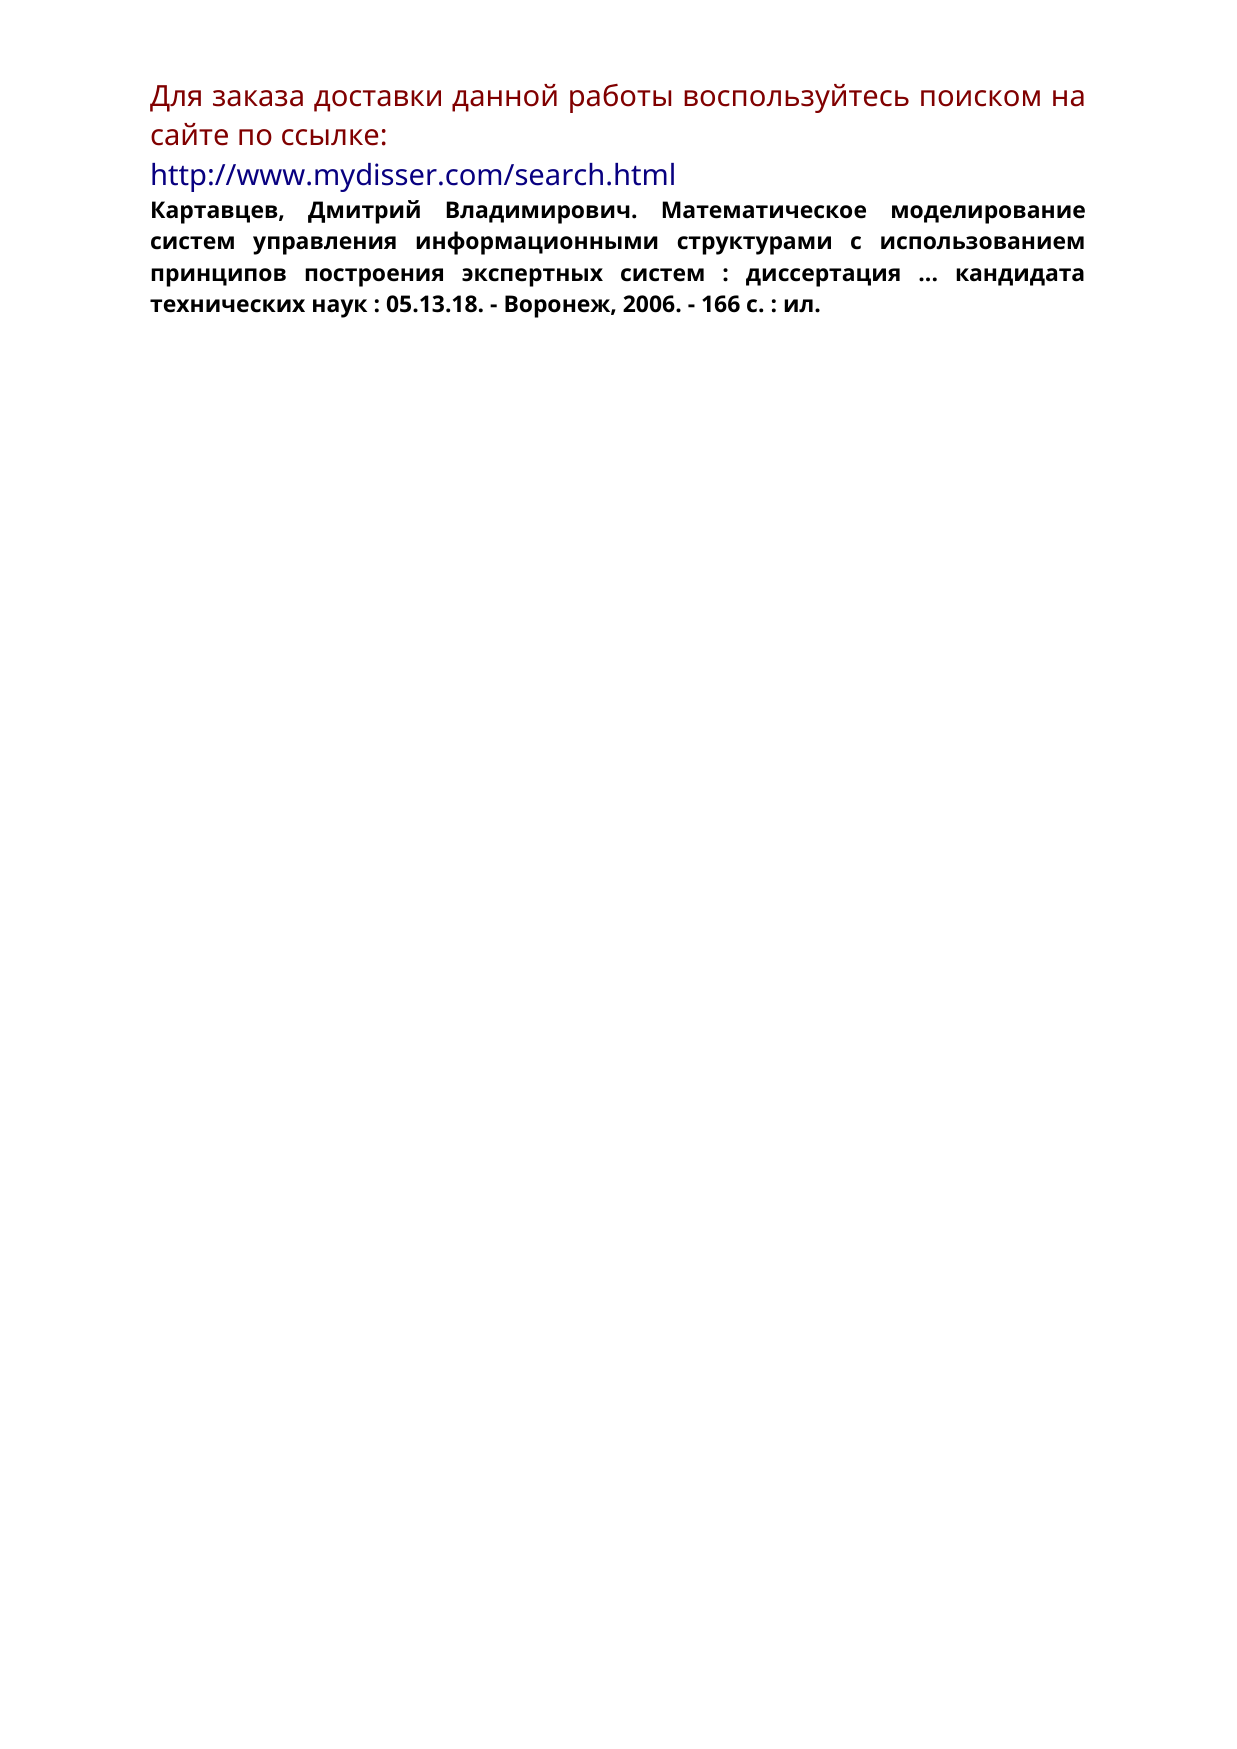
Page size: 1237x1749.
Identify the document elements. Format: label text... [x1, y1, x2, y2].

text Картавцев, Дмитрий Владимирович. Математическое моделирование систем управления информационными структурами с использованием принципов построения экспертных систем : диссертация ... кандидата технических наук : 05.13.18. - Воронеж, 2006. - 166 с. : ил. [150, 194, 1086, 319]
